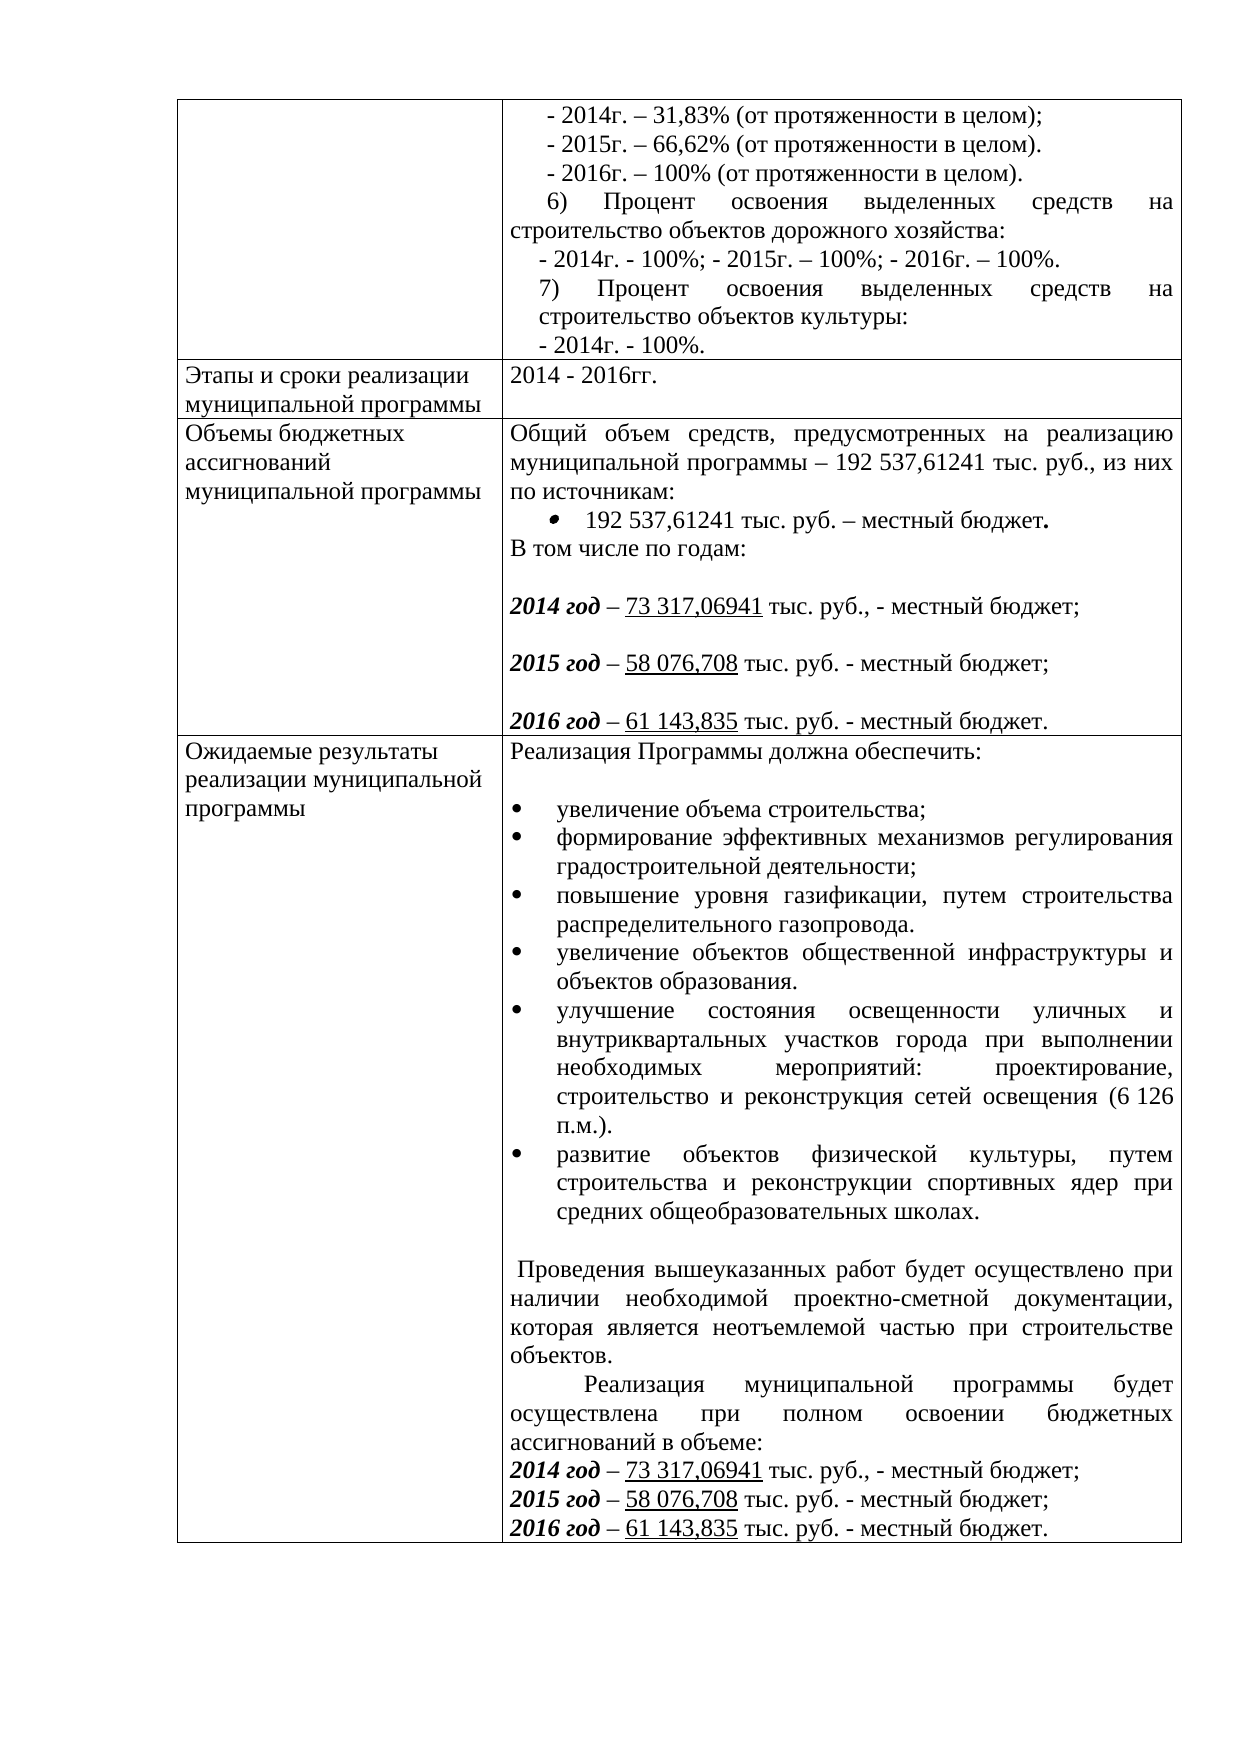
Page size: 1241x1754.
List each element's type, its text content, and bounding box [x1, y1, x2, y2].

table_cell Ожидаемые результаты реализации муниципальной программы [178, 736, 502, 1542]
table_cell Реализация Программы должна обеспечить: увеличение объема строительства; формирование эффективных механизмов регулирования градостроительной деятельности; повышение уровня газификации, путем строительства распределительного газопровода. увеличение объектов общественной инфраструктуры и объектов образования. улучшение состояния освещенности уличных и внутриквартальных участков города при выполнении необходимых мероприятий: проектирование, строительство и реконструкция сетей освещения (6 126 п.м.). развитие объектов физической культуры, путем строительства и реконструкции спортивных ядер при средних общеобразовательных школах. Проведения вышеуказанных работ будет осуществлено при наличии необходимой проектно-сметной документации, которая является неотъемлемой частью при строительстве объектов. Реализация муниципальной программы будет осуществлена при полном освоении бюджетных ассигнований в объеме: 2014 год – 73 317,06941 тыс. руб., - местный бюджет; 2015 год – 58 076,708 тыс. руб. - местный бюджет; 2016 год – 61 143,835 тыс. руб. - местный бюджет. [503, 736, 1181, 1542]
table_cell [503, 100, 1181, 359]
table_cell Этапы и сроки реализации муниципальной программы [178, 360, 502, 417]
table_cell Объемы бюджетных ассигнований муниципальной программы [178, 419, 502, 735]
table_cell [178, 100, 502, 359]
table_cell 2014 - 2016гг. [503, 360, 1181, 417]
table_cell Общий объем средств, предусмотренных на реализацию муниципальной программы – 192 537,61241 тыс. руб., из них по источникам: 192 537,61241 тыс. руб. – местный бюджет. В том числе по годам: 2014 год – 73 317,06941 тыс. руб., - местный бюджет; 2015 год – 58 076,708 тыс. руб. - местный бюджет; 2016 год – 61 143,835 тыс. руб. - местный бюджет. [503, 419, 1181, 735]
